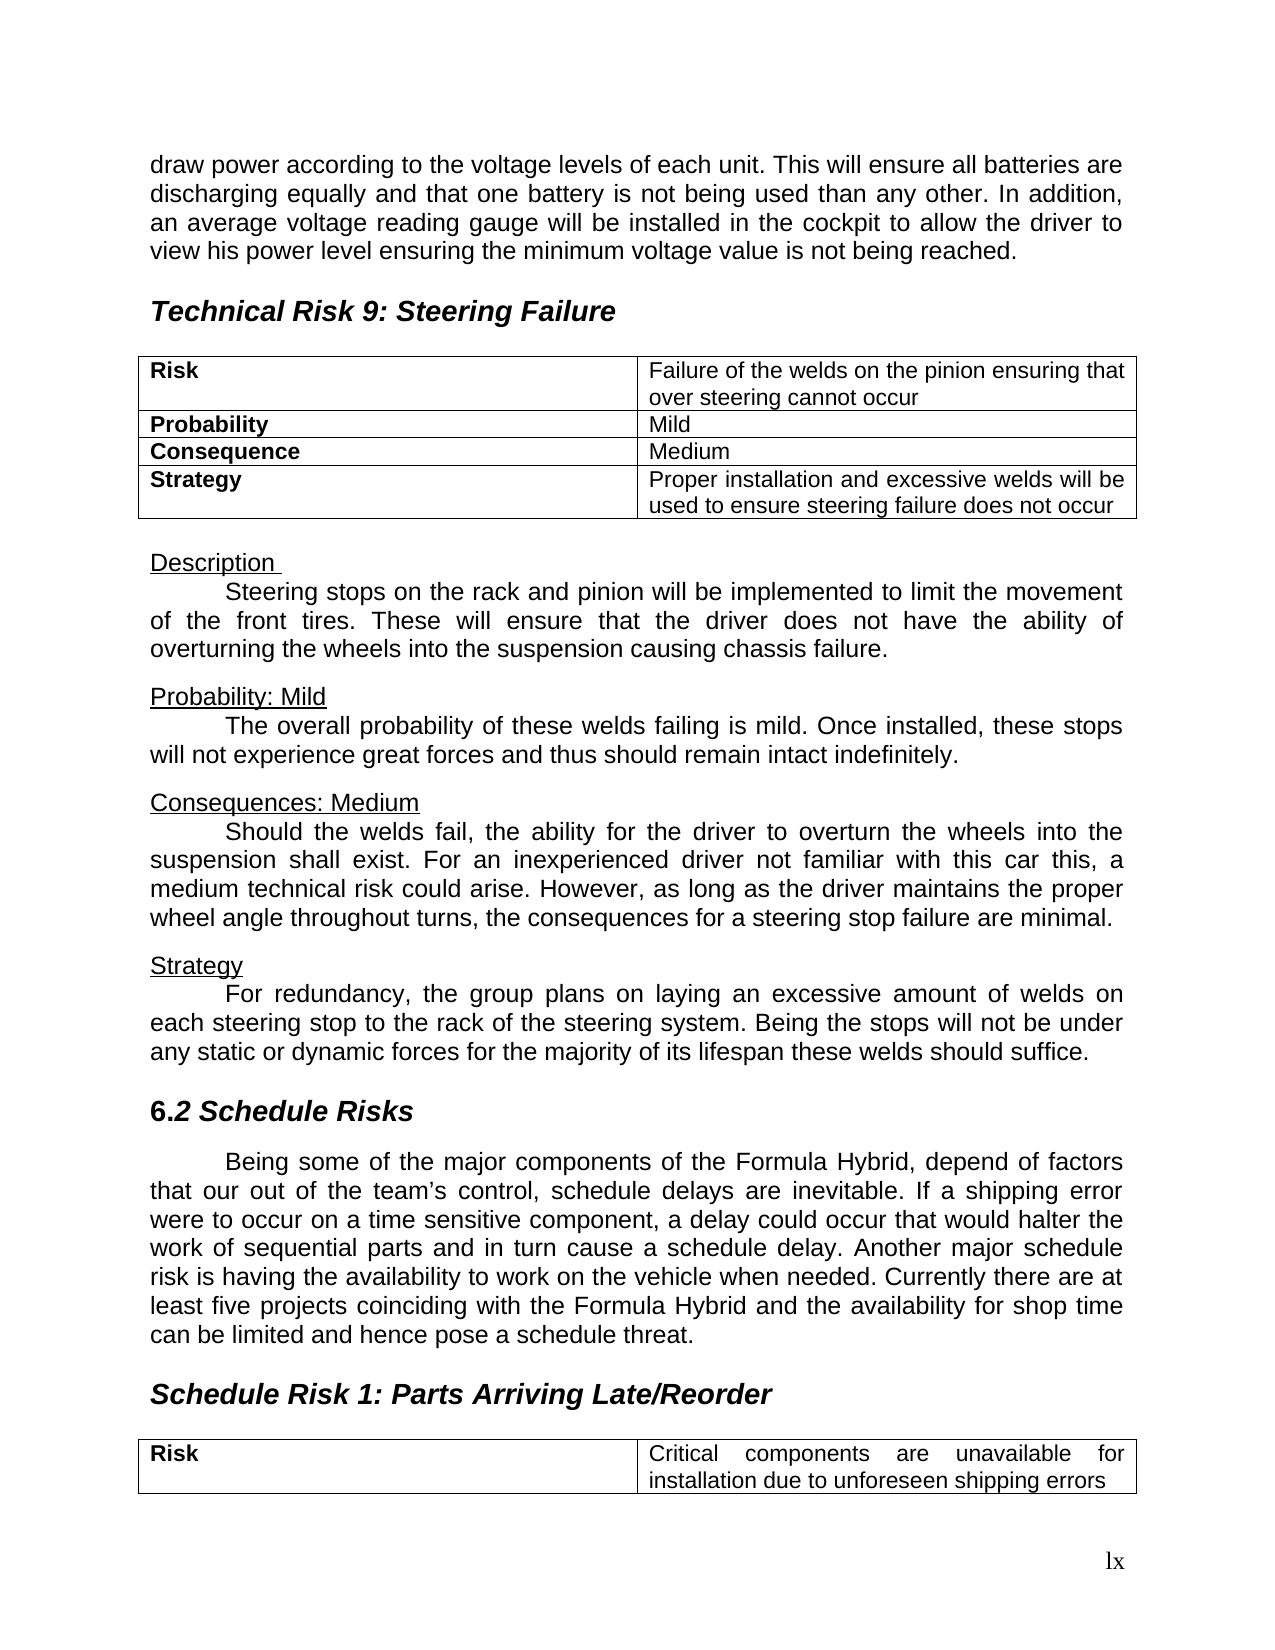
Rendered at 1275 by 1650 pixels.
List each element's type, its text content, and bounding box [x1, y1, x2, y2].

text For redundancy, the group plans on laying an excessive amount of welds on each steering stop to the rack of the steering system. Being the stops will not be under any static or dynamic forces for the majority of its lifespan these welds should suffice. [150, 979, 1125, 1066]
table_header Risk [139, 1440, 637, 1493]
text Schedule Risk 1: Parts Arriving Late/Reorder [150, 1377, 1125, 1411]
text The overall probability of these welds failing is mild. Once installed, these stops will not experience great forces and thus should remain intact indefinitely. [150, 711, 1125, 768]
text Description [150, 548, 1125, 577]
table_cell Probability [139, 411, 637, 437]
text Strategy [150, 951, 1125, 979]
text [150, 150, 1125, 265]
text Probability: Mild [150, 682, 1125, 711]
table_cell Strategy [139, 466, 637, 518]
table_cell Medium [638, 438, 1136, 464]
text Consequences: Medium [150, 788, 1125, 816]
text Being some of the major components of the Formula Hybrid, depend of factors that our out of the team’s control, schedule delays are inevitable. If a shipping error were to occur on a time sensitive component, a delay could occur that would halter the work of sequential parts and in turn cause a schedule delay. Another major schedule risk is having the availability to work on the vehicle when needed. Currently there are at least five projects coinciding with the Formula Hybrid and the availability for shop time can be limited and hence pose a schedule threat. [150, 1147, 1125, 1348]
table_header Risk [139, 357, 637, 410]
table_header Failure of the welds on the pinion ensuring that over steering cannot occur [638, 357, 1136, 410]
table_header Critical components are unavailable for installation due to unforeseen shipping errors [638, 1440, 1136, 1493]
text Steering stops on the rack and pinion will be implemented to limit the movement of the front tires. These will ensure that the driver does not have the ability of overturning the wheels into the suspension causing chassis failure. [150, 577, 1125, 663]
table_cell Consequence [139, 438, 637, 464]
text Technical Risk 9: Steering Failure [150, 294, 1125, 327]
text 6.2 Schedule Risks [150, 1094, 1125, 1128]
text Should the welds fail, the ability for the driver to overturn the wheels into the suspension shall exist. For an inexperienced driver not familiar with this car this, a medium technical risk could arise. However, as long as the driver maintains the proper wheel angle throughout turns, the consequences for a steering stop failure are minimal. [150, 816, 1125, 931]
table_cell Proper installation and excessive welds will be used to ensure steering failure does not occur [638, 466, 1136, 518]
table_cell Mild [638, 411, 1136, 437]
